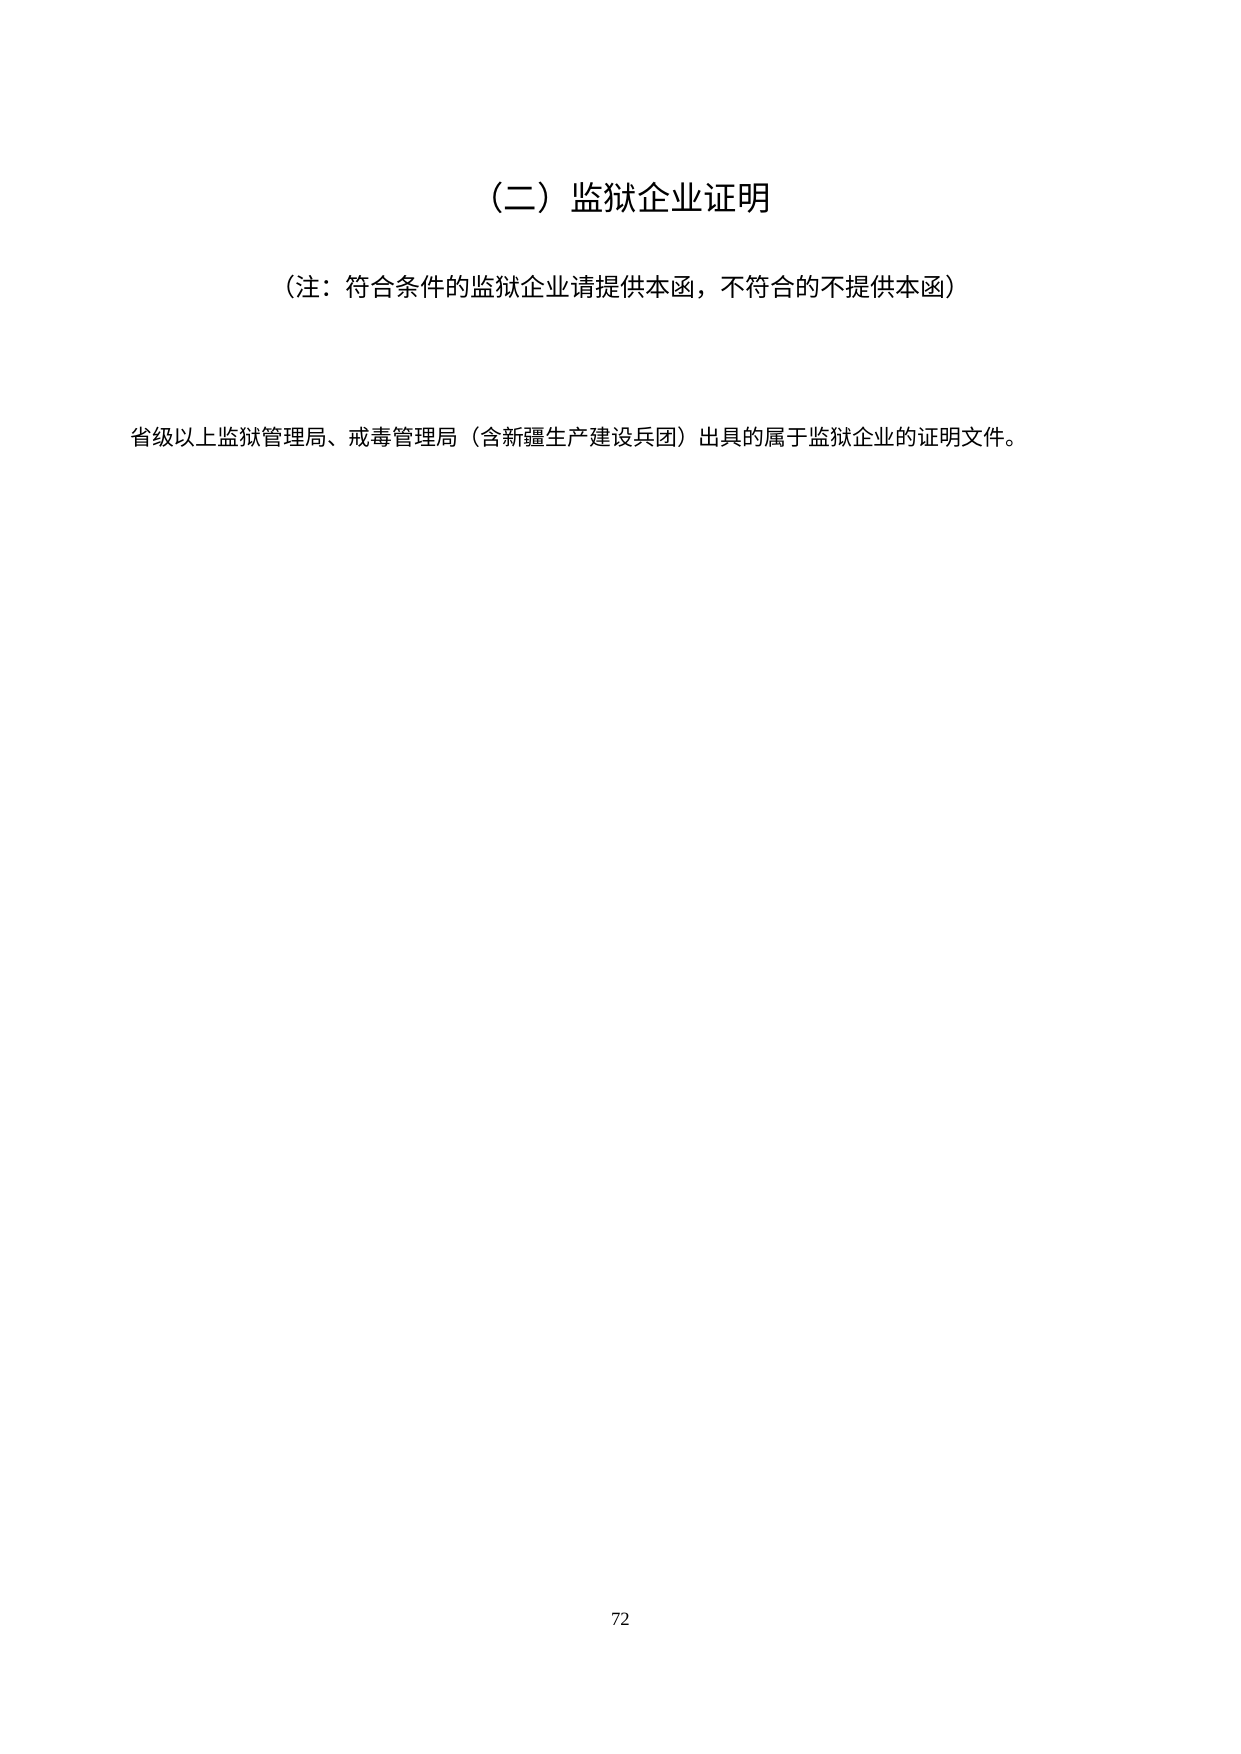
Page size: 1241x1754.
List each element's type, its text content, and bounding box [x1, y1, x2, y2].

text （注：符合条件的监狱企业请提供本函，不符合的不提供本函） [130, 253, 1110, 318]
text （二）监狱企业证明 [130, 164, 1110, 229]
text 省级以上监狱管理局、戒毒管理局（含新疆生产建设兵团）出具的属于监狱企业的证明文件。 [130, 419, 1110, 451]
